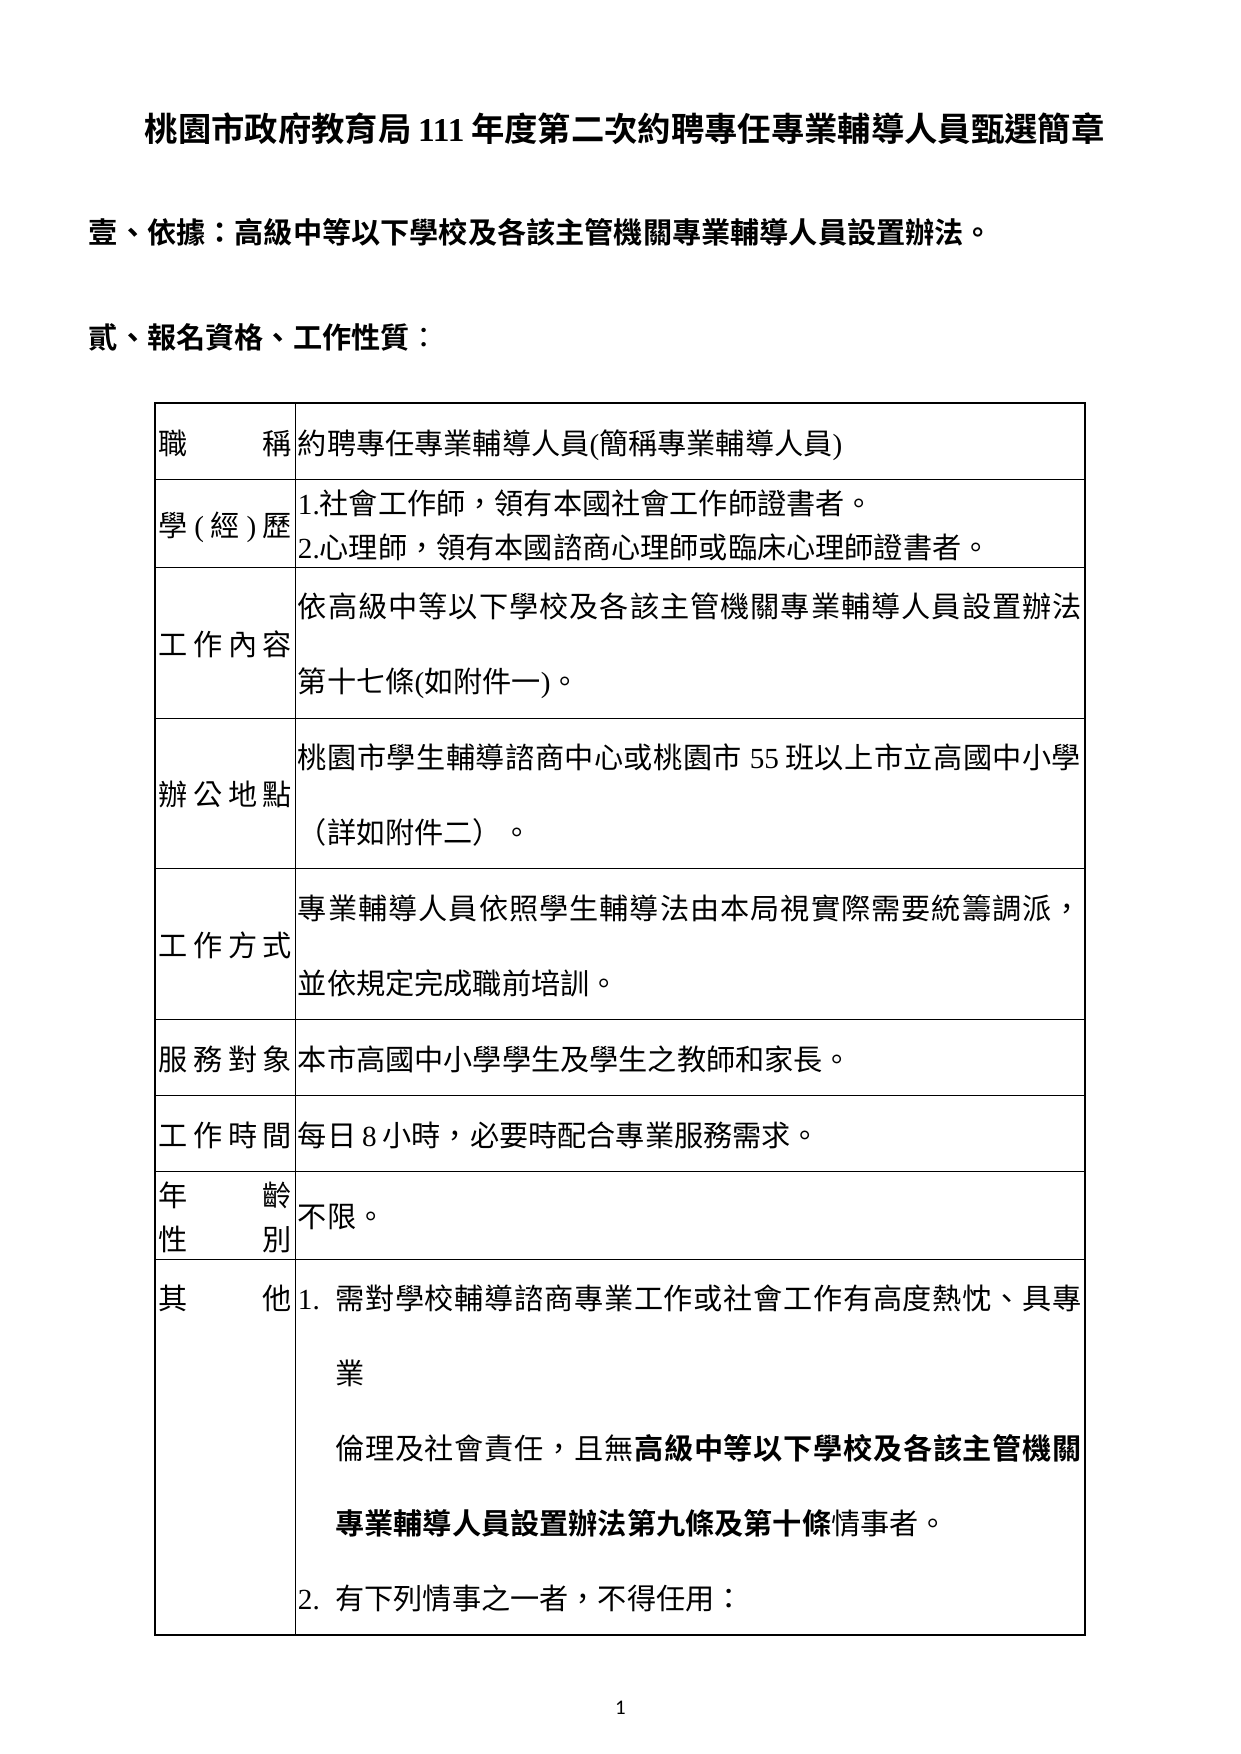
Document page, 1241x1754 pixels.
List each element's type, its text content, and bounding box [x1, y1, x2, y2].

table_cell 學(經)歷 [156, 480, 295, 567]
table_cell 工作時間 [156, 1096, 295, 1171]
table_cell 依高級中等以下學校及各該主管機關專業輔導人員設置辦法第十七條(如附件一)。 [296, 568, 1084, 718]
table_cell 每日8小時，必要時配合專業服務需求。 [296, 1096, 1084, 1171]
table_cell 桃園市學生輔導諮商中心或桃園市55班以上市立高國中小學（詳如附件二）。 [296, 719, 1084, 868]
table_cell 年齡 性別 [156, 1172, 295, 1259]
text 桃園市政府教育局111年度第二次約聘專任專業輔導人員甄選簡章 [89, 89, 1152, 164]
text 壹、依據：高級中等以下學校及各該主管機關專業輔導人員設置辦法。 [89, 194, 1152, 269]
table_cell 辦公地點 [156, 719, 295, 868]
table_cell 服務對象 [156, 1020, 295, 1095]
table_cell 1.社會工作師，領有本國社會工作師證書者。 2.心理師，領有本國諮商心理師或臨床心理師證書者。 [296, 480, 1084, 567]
table_cell 其他 [156, 1260, 295, 1634]
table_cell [296, 1260, 1084, 1634]
table_cell 不限。 [296, 1172, 1084, 1259]
table_cell 專業輔導人員依照學生輔導法由本局視實際需要統籌調派，並依規定完成職前培訓。 [296, 869, 1084, 1019]
table_cell 工作內容 [156, 568, 295, 718]
table_header 職稱 [156, 404, 295, 479]
text 貳、報名資格、工作性質： [89, 298, 1152, 373]
table_cell 工作方式 [156, 869, 295, 1019]
table_cell 本市高國中小學學生及學生之教師和家長。 [296, 1020, 1084, 1095]
table_header 約聘專任專業輔導人員(簡稱專業輔導人員) [296, 404, 1084, 479]
